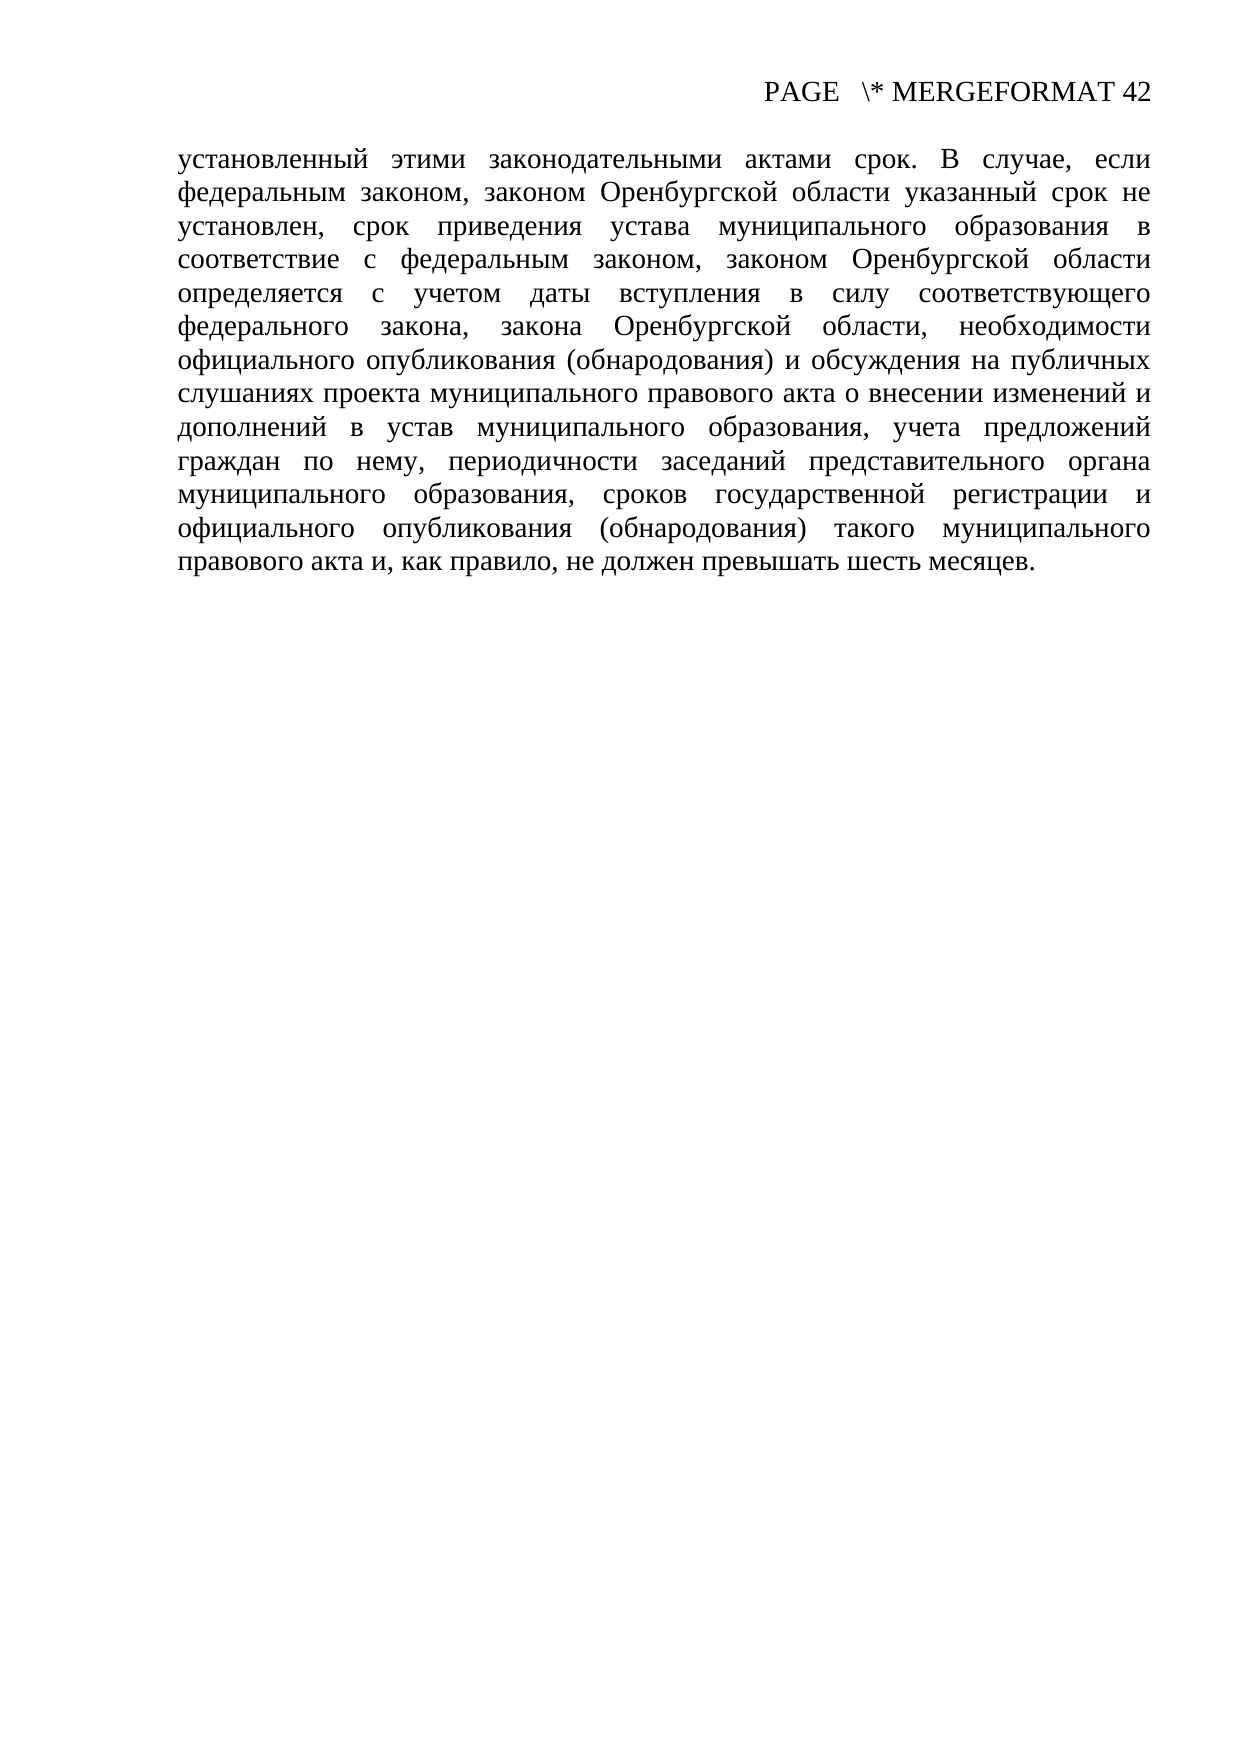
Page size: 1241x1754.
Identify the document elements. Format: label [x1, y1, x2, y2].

text [177, 141, 1152, 577]
